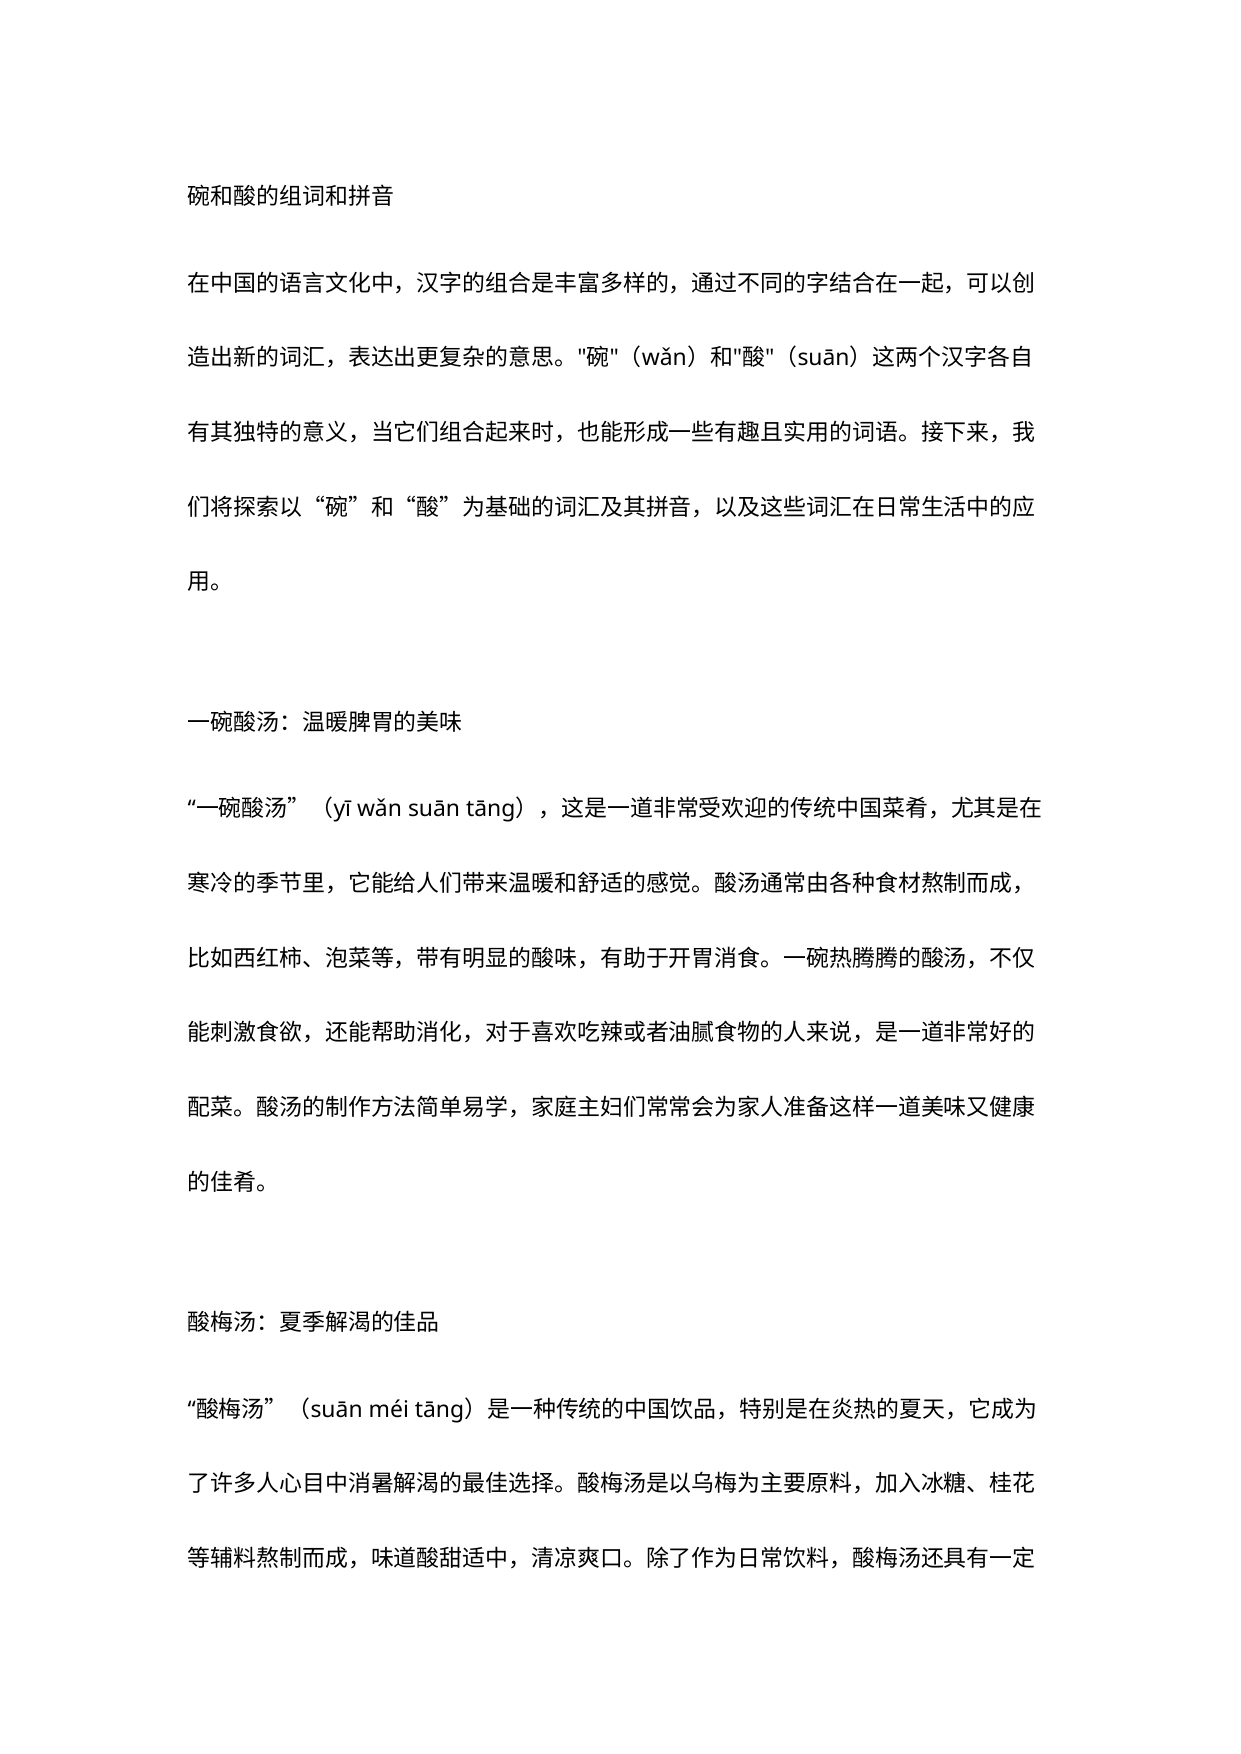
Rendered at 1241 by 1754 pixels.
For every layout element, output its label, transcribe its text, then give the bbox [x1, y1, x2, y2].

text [187, 1375, 1053, 1589]
text 一碗酸汤：温暖脾胃的美味 [187, 688, 1053, 753]
text 在中国的语言文化中，汉字的组合是丰富多样的，通过不同的字结合在一起，可以创造出新的词汇，表达出更复杂的意思。"碗"（wǎn）和"酸"（suān）这两个汉字各自有其独特的意义，当它们组合起来时，也能形成一些有趣且实用的词语。接下来，我们将探索以“碗”和“酸”为基础的词汇及其拼音，以及这些词汇在日常生活中的应用。 [187, 248, 1053, 612]
text “一碗酸汤”（yī wǎn suān tāng），这是一道非常受欢迎的传统中国菜肴，尤其是在寒冷的季节里，它能给人们带来温暖和舒适的感觉。酸汤通常由各种食材熬制而成，比如西红柿、泡菜等，带有明显的酸味，有助于开胃消食。一碗热腾腾的酸汤，不仅能刺激食欲，还能帮助消化，对于喜欢吃辣或者油腻食物的人来说，是一道非常好的配菜。酸汤的制作方法简单易学，家庭主妇们常常会为家人准备这样一道美味又健康的佳肴。 [187, 774, 1053, 1213]
text 碗和酸的组词和拼音 [187, 162, 1053, 227]
text 酸梅汤：夏季解渴的佳品 [187, 1288, 1053, 1353]
